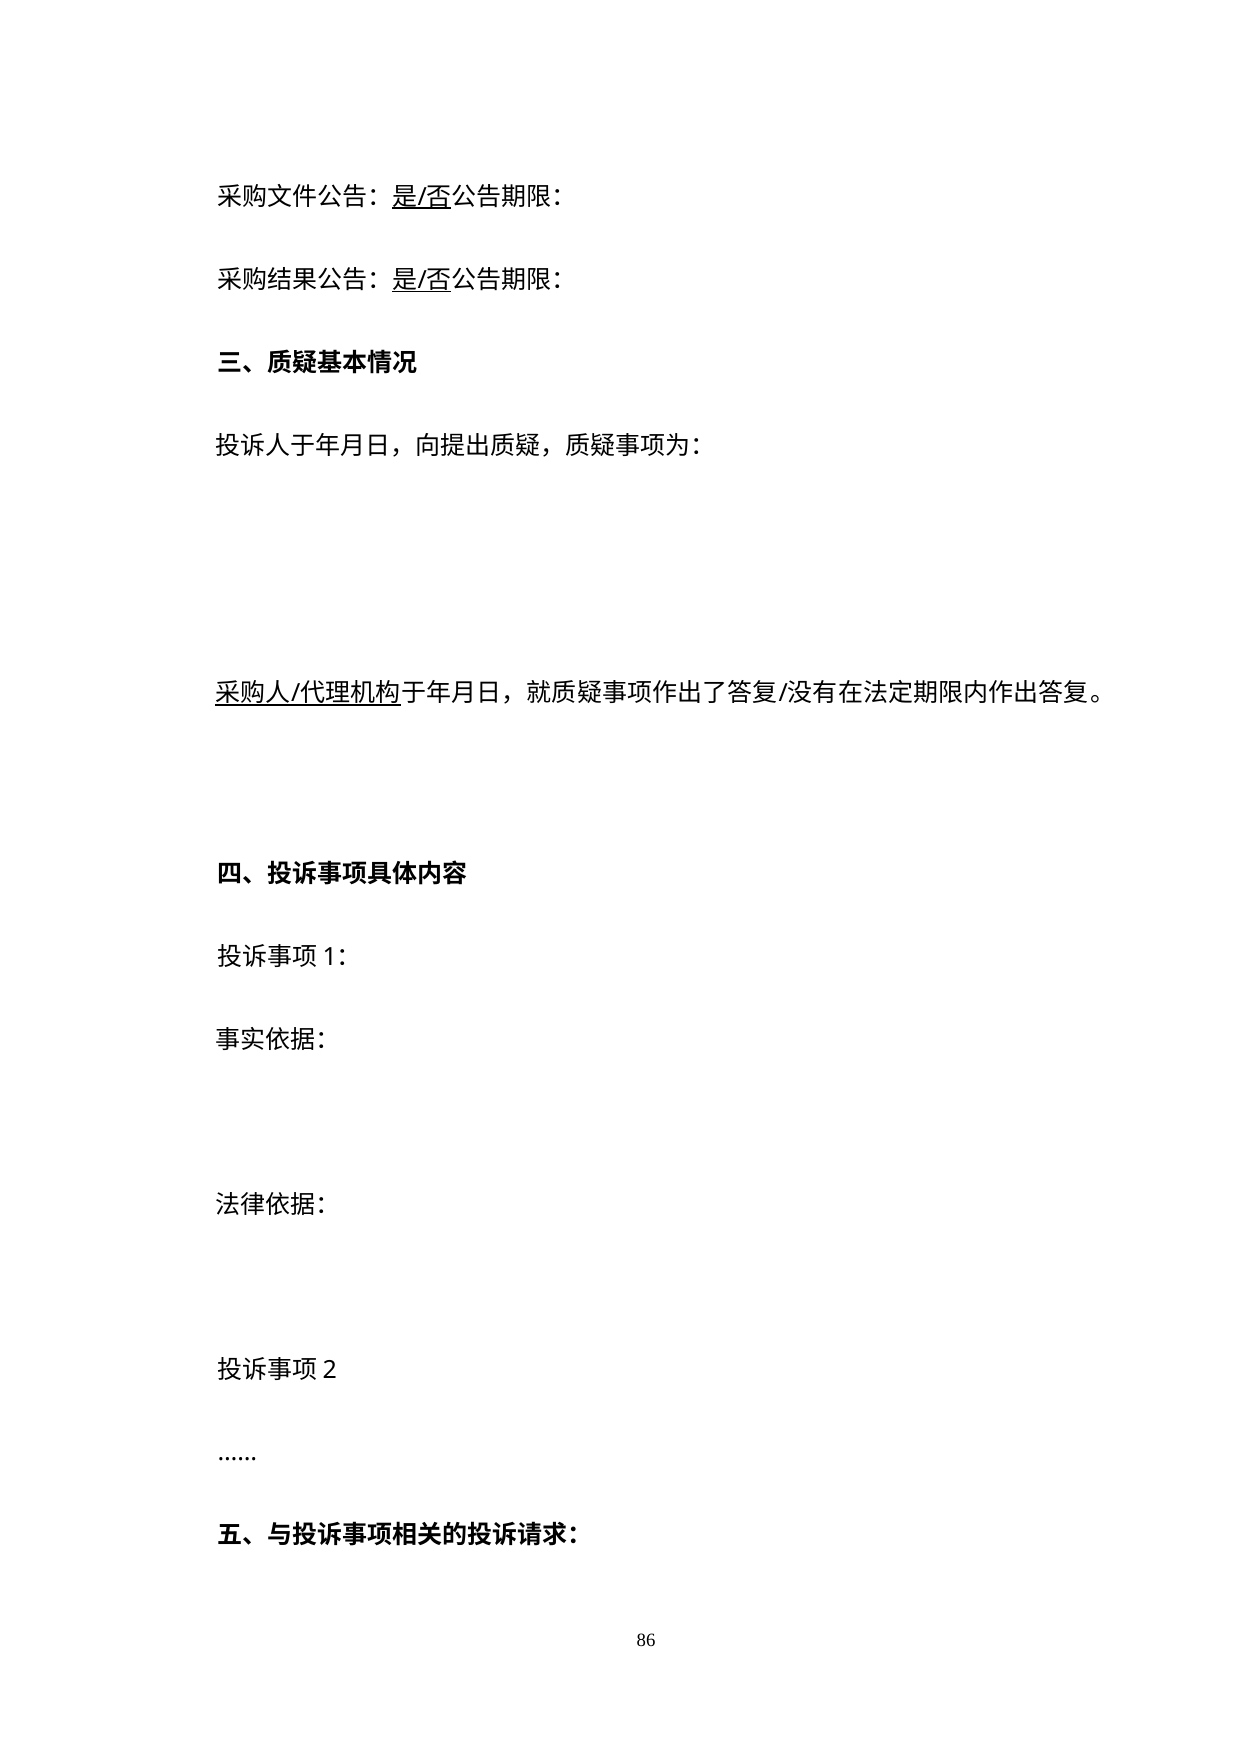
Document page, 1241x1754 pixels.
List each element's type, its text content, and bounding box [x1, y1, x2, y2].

text 四、投诉事项具体内容 [168, 839, 1090, 904]
text 投诉人于年月日，向提出质疑，质疑事项为： [165, 411, 1090, 476]
text …… [168, 1419, 1090, 1484]
text 五、与投诉事项相关的投诉请求： [168, 1501, 1090, 1566]
text 采购人/代理机构于年月日，就质疑事项作出了答复/没有在法定期限内作出答复。 [165, 658, 1090, 821]
text 采购文件公告：是/否公告期限： [168, 162, 1090, 227]
text 事实依据： [165, 1005, 1090, 1070]
text 投诉事项1： [168, 922, 1090, 987]
text 三、质疑基本情况 [168, 328, 1090, 393]
text 采购结果公告：是/否公告期限： [168, 245, 1090, 310]
text 投诉事项2 [168, 1336, 1090, 1401]
text 法律依据： [165, 1170, 1090, 1235]
